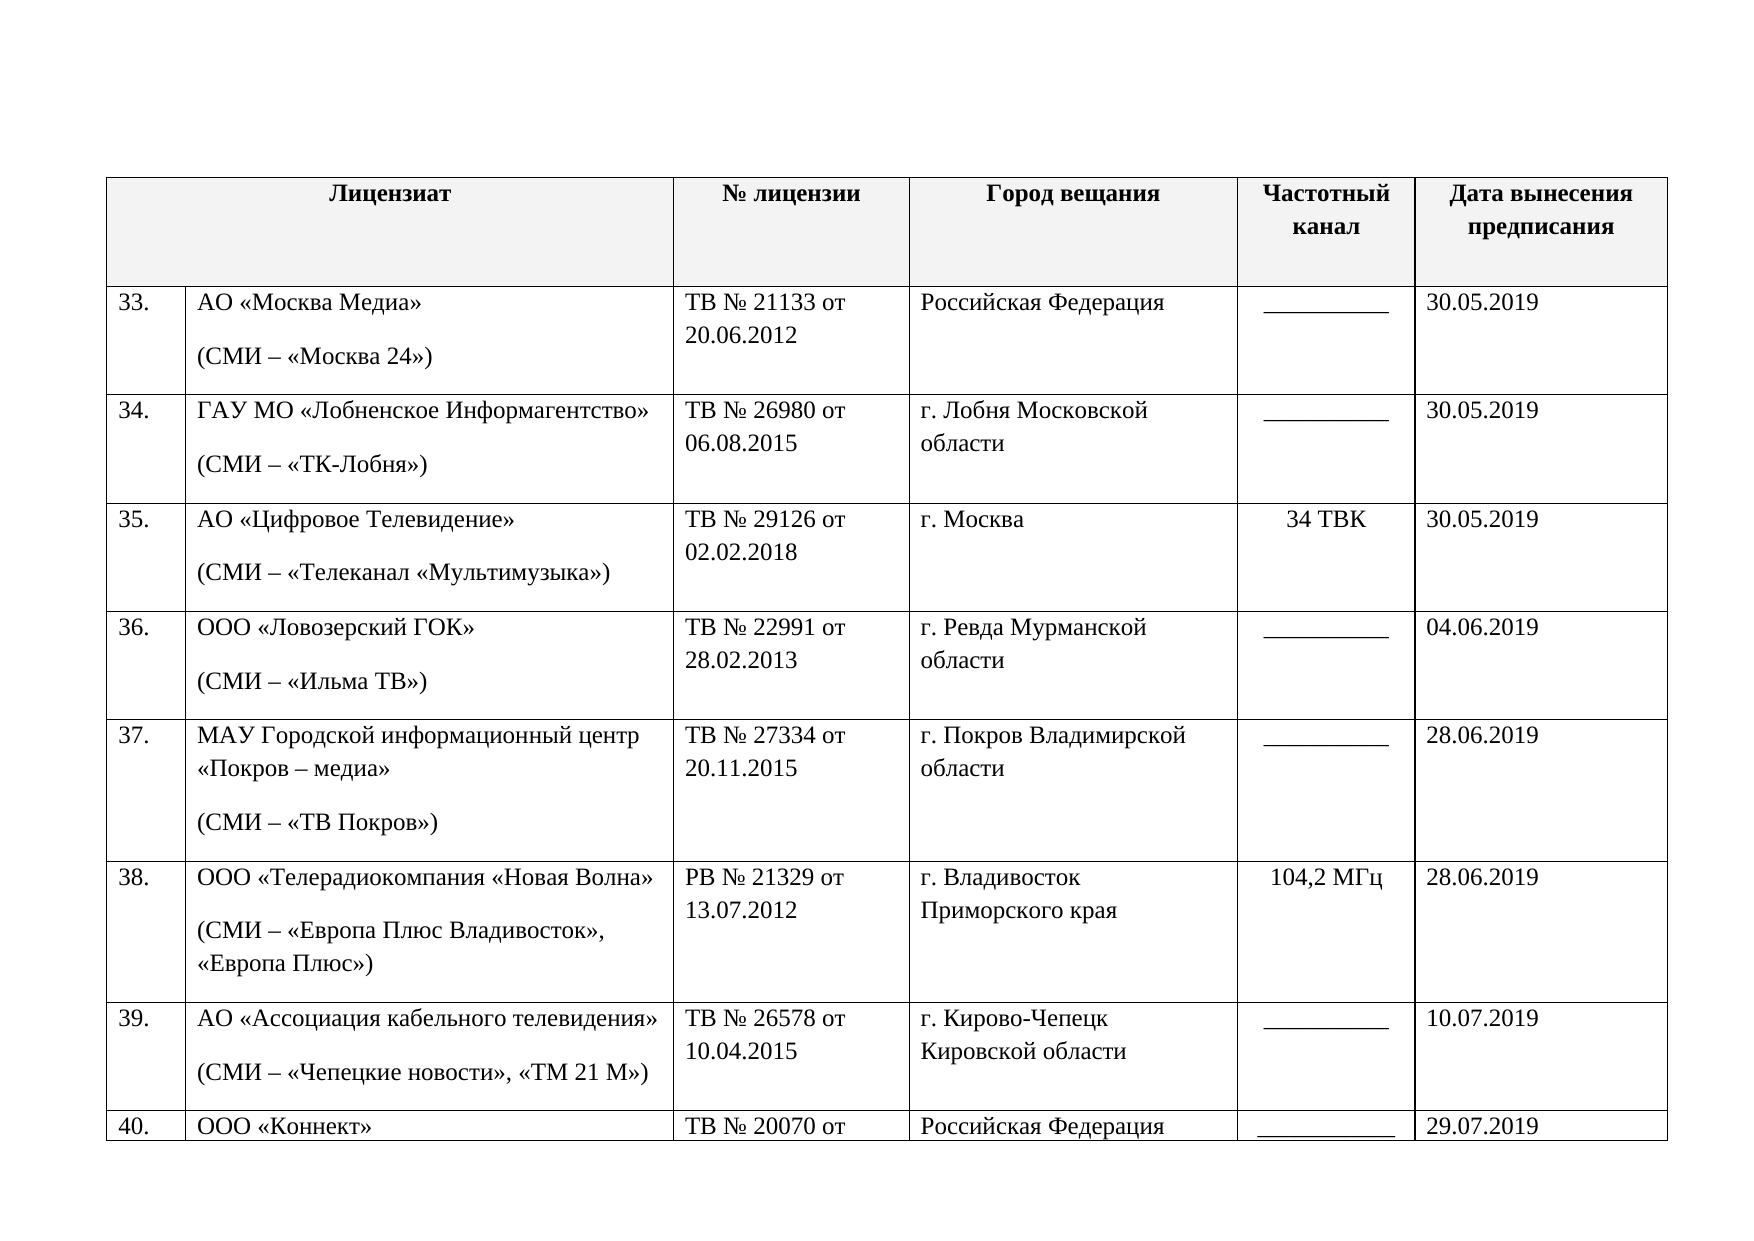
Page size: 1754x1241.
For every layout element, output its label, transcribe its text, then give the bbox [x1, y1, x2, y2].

table_cell ТВ № 22991 от 28.02.2013 [674, 612, 909, 719]
table_cell ТВ № 26980 от 06.08.2015 [674, 395, 909, 503]
table_cell АО «Ассоциация кабельного телевидения» (СМИ – «Чепецкие новости», «ТМ 21 М») [186, 1003, 673, 1110]
table_cell РВ № 21329 от 13.07.2012 [674, 862, 909, 1002]
table_cell 29.07.2019 [1416, 1111, 1667, 1140]
table_cell __________ [1238, 1003, 1414, 1110]
table_cell АО «Цифровое Телевидение» (СМИ – «Телеканал «Мультимузыка») [186, 504, 673, 611]
table_cell 35. [107, 504, 185, 611]
table_header Дата вынесения предписания [1416, 178, 1667, 286]
table_cell 36. [107, 612, 185, 719]
table_cell ООО «Ловозерский ГОК» (СМИ – «Ильма ТВ») [186, 612, 673, 719]
table_cell 38. [107, 862, 185, 1002]
table_header Лицензиат [107, 178, 673, 286]
table_cell Российская Федерация [910, 1111, 1237, 1140]
table_cell __________ [1238, 612, 1414, 719]
table_cell г. Владивосток Приморского края [910, 862, 1237, 1002]
table_cell ТВ № 20070 от 27.02.2012 [674, 1111, 909, 1140]
table_cell 37. [107, 720, 185, 861]
table_cell 33. [107, 287, 185, 394]
table_cell 39. [107, 1003, 185, 1110]
table_cell г. Москва [910, 504, 1237, 611]
table_header № лицензии [674, 178, 909, 286]
table_cell 28.06.2019 [1416, 862, 1667, 1002]
table_header Частотный канал [1238, 178, 1414, 286]
table_cell ТВ № 26578 от 10.04.2015 [674, 1003, 909, 1110]
table_cell 34. [107, 395, 185, 503]
table_cell 40. [107, 1111, 185, 1140]
table_cell __________ [1238, 287, 1414, 394]
table_cell г. Покров Владимирской области [910, 720, 1237, 861]
table_cell г. Кирово-Чепецк Кировской области [910, 1003, 1237, 1110]
table_cell __________ [1238, 720, 1414, 861]
table_cell 30.05.2019 [1416, 395, 1667, 503]
table_cell 30.05.2019 [1416, 504, 1667, 611]
table_cell 30.05.2019 [1416, 287, 1667, 394]
table_cell 104,2 МГц [1238, 862, 1414, 1002]
table_cell __________ [1238, 395, 1414, 503]
table_cell ГАУ МО «Лобненское Информагентство» (СМИ – «ТК-Лобня») [186, 395, 673, 503]
table_cell ТВ № 27334 от 20.11.2015 [674, 720, 909, 861]
table_cell 04.06.2019 [1416, 612, 1667, 719]
table_cell 10.07.2019 [1416, 1003, 1667, 1110]
table_cell г. Лобня Московской области [910, 395, 1237, 503]
table_cell 34 ТВК [1238, 504, 1414, 611]
table_cell Российская Федерация [910, 287, 1237, 394]
table_cell ТВ № 21133 от 20.06.2012 [674, 287, 909, 394]
table_cell ООО «Коннект» (СМИ – «Shop24») [186, 1111, 673, 1140]
table_cell 28.06.2019 [1416, 720, 1667, 861]
table_cell г. Ревда Мурманской области [910, 612, 1237, 719]
table_cell АО «Москва Медиа» (СМИ – «Москва 24») [186, 287, 673, 394]
table_cell ___________ [1238, 1111, 1414, 1140]
table_header Город вещания [910, 178, 1237, 286]
table_cell МАУ Городской информационный центр «Покров – медиа» (СМИ – «ТВ Покров») [186, 720, 673, 861]
table_cell ООО «Телерадиокомпания «Новая Волна» (СМИ – «Европа Плюс Владивосток», «Европа Плюс») [186, 862, 673, 1002]
table_cell ТВ № 29126 от 02.02.2018 [674, 504, 909, 611]
